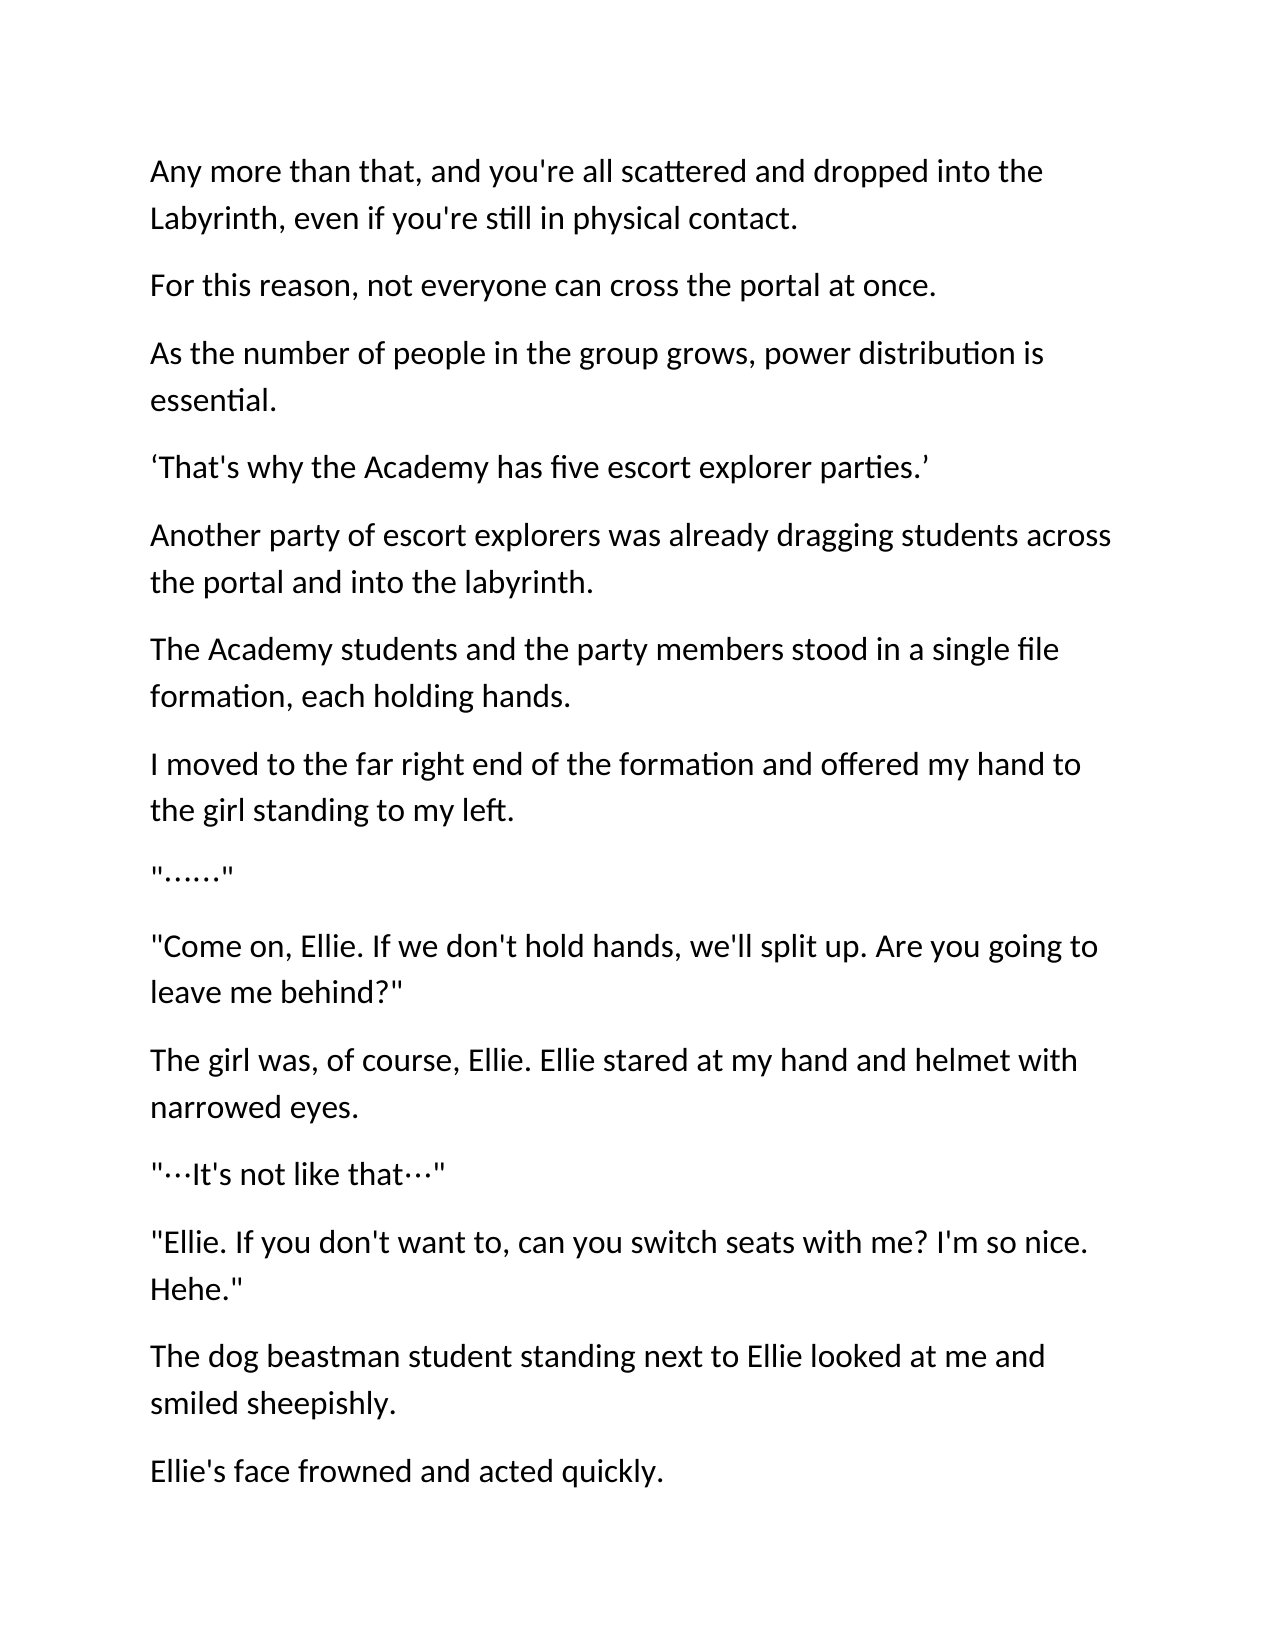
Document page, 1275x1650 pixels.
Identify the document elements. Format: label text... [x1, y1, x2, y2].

text As the number of people in the group grows, power distribution is essential. [150, 332, 1125, 419]
text ‘That's why the Academy has five escort explorer parties.’ [150, 446, 1125, 487]
text Another party of escort explorers was already dragging students across the portal and into the labyrinth. [150, 514, 1125, 601]
text The girl was, of course, Ellie. Ellie stared at my hand and helmet with narrowed eyes. [150, 1039, 1125, 1127]
text Any more than that, and you're all scattered and dropped into the Labyrinth, even if you're still in physical contact. [150, 150, 1125, 237]
text Ellie's face frowned and acted quickly. [150, 1450, 1125, 1491]
text "Ellie. If you don't want to, can you switch seats with me? I'm so nice. Hehe." [150, 1221, 1125, 1308]
text The dog beastman student standing next to Ellie looked at me and smiled sheepishly. [150, 1335, 1125, 1423]
text "⋯It's not like that⋯" [150, 1153, 1125, 1194]
text The Academy students and the party members stood in a single file formation, each holding hands. [150, 628, 1125, 716]
text "⋯⋯" [150, 857, 1125, 898]
text "Come on, Ellie. If we don't hold hands, we'll split up. Are you going to leave me behind?" [150, 925, 1125, 1012]
text For this reason, not everyone can cross the portal at once. [150, 264, 1125, 305]
text I moved to the far right end of the formation and offered my hand to the girl standing to my left. [150, 743, 1125, 830]
